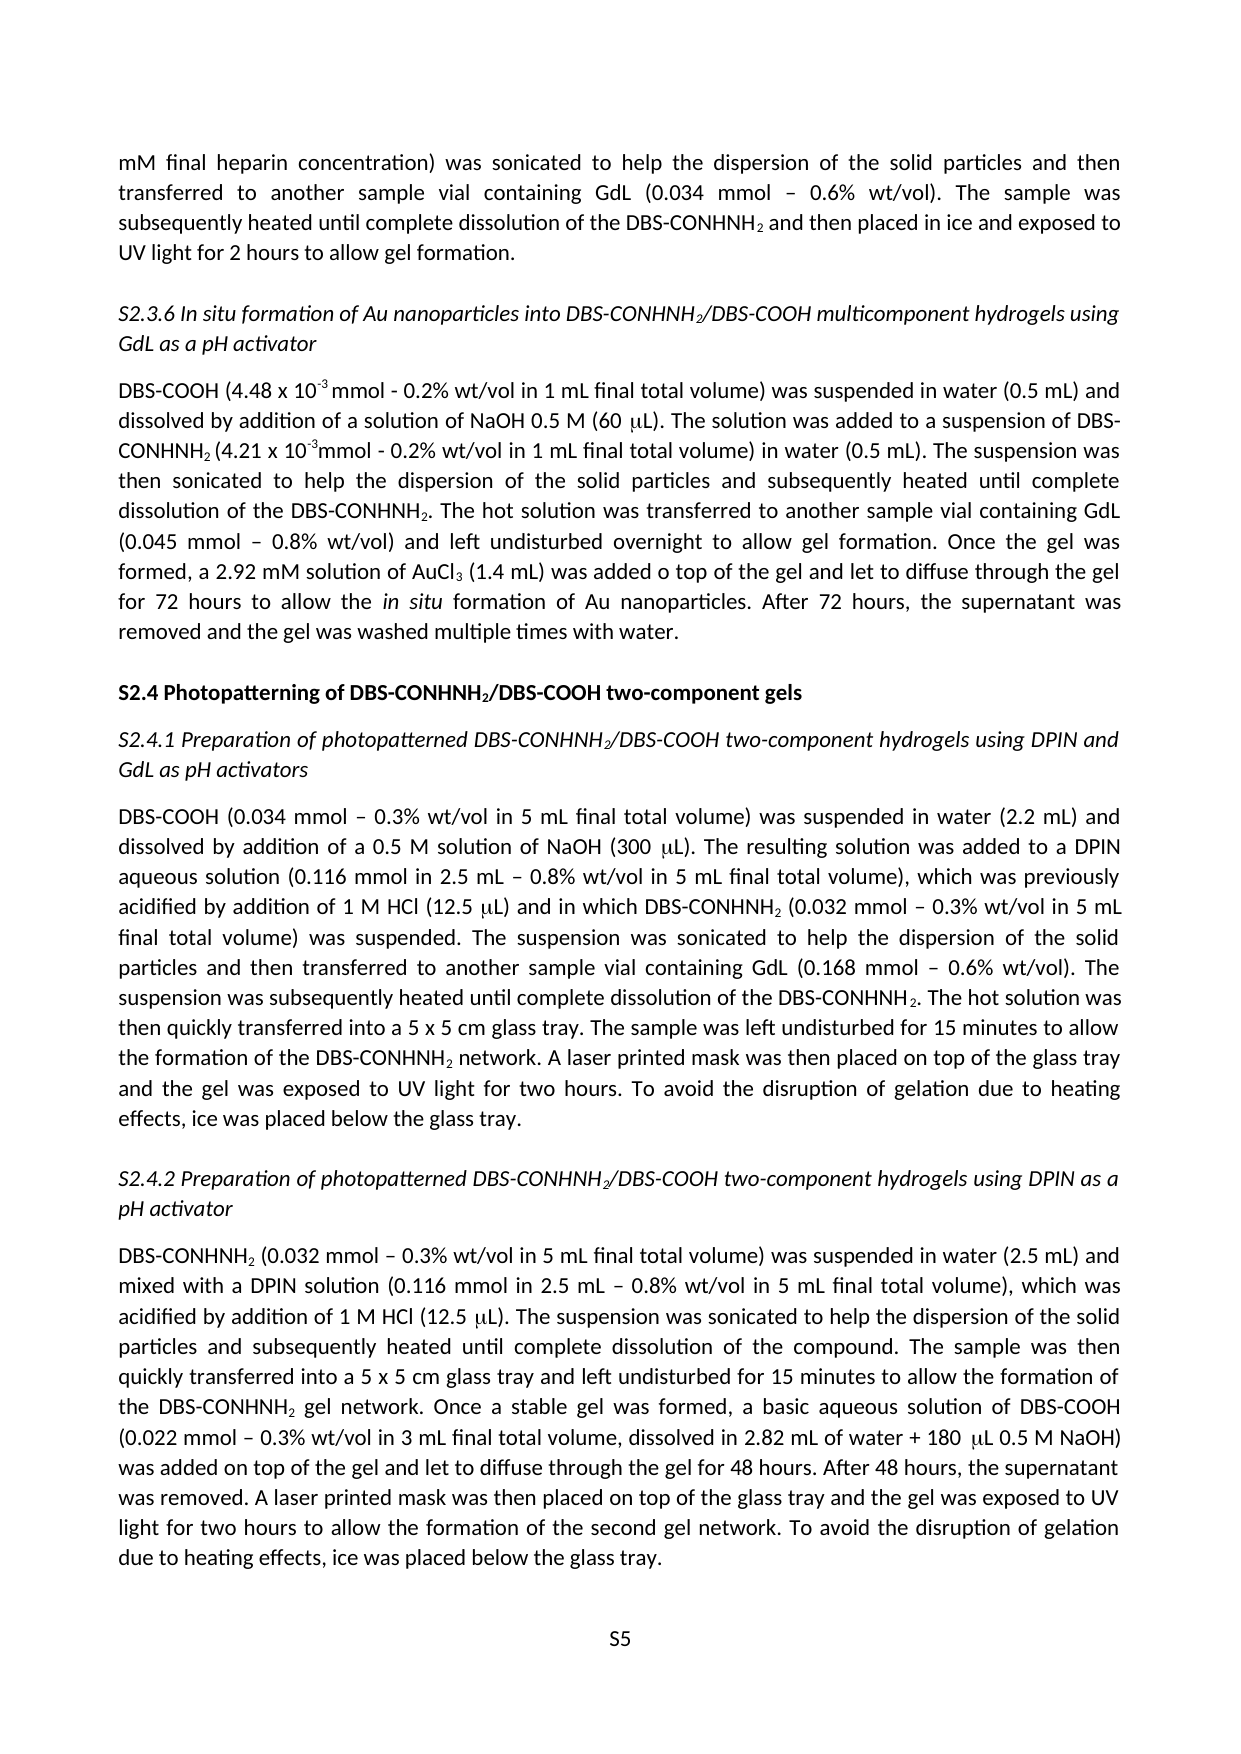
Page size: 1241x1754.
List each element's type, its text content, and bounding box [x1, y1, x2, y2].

text S2.4.1 Preparation of photopatterned DBS-CONHNH2/DBS-COOH two-component hydrogels using DPIN and GdL as pH activators [118, 725, 1122, 783]
text DBS-COOH (4.48 x 10-3 mmol - 0.2% wt/vol in 1 mL final total volume) was suspended in water (0.5 mL) and dissolved by addition of a solution of NaOH 0.5 M (60 L). The solution was added to a suspension of DBS-CONHNH2 (4.21 x 10-3mmol - 0.2% wt/vol in 1 mL final total volume) in water (0.5 mL). The suspension was then sonicated to help the dispersion of the solid particles and subsequently heated until complete dissolution of the DBS-CONHNH2. The hot solution was transferred to another sample vial containing GdL (0.045 mmol – 0.8% wt/vol) and left undisturbed overnight to allow gel formation. Once the gel was formed, a 2.92 mM solution of AuCl3 (1.4 mL) was added o top of the gel and let to diffuse through the gel for 72 hours to allow the in situ formation of Au nanoparticles. After 72 hours, the supernatant was removed and the gel was washed multiple times with water. [118, 376, 1122, 645]
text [118, 148, 1122, 266]
text S2.3.6 In situ formation of Au nanoparticles into DBS-CONHNH2/DBS-COOH multicomponent hydrogels using GdL as a pH activator [118, 299, 1122, 357]
text DBS-COOH (0.034 mmol – 0.3% wt/vol in 5 mL final total volume) was suspended in water (2.2 mL) and dissolved by addition of a 0.5 M solution of NaOH (300 L). The resulting solution was added to a DPIN aqueous solution (0.116 mmol in 2.5 mL – 0.8% wt/vol in 5 mL final total volume), which was previously acidified by addition of 1 M HCl (12.5 L) and in which DBS-CONHNH2 (0.032 mmol – 0.3% wt/vol in 5 mL final total volume) was suspended. The suspension was sonicated to help the dispersion of the solid particles and then transferred to another sample vial containing GdL (0.168 mmol – 0.6% wt/vol). The suspension was subsequently heated until complete dissolution of the DBS-CONHNH2. The hot solution was then quickly transferred into a 5 x 5 cm glass tray. The sample was left undisturbed for 15 minutes to allow the formation of the DBS-CONHNH2 network. A laser printed mask was then placed on top of the glass tray and the gel was exposed to UV light for two hours. To avoid the disruption of gelation due to heating effects, ice was placed below the glass tray. [118, 802, 1122, 1132]
text S2.4.2 Preparation of photopatterned DBS-CONHNH2/DBS-COOH two-component hydrogels using DPIN as a pH activator [118, 1164, 1122, 1222]
text S2.4 Photopatterning of DBS-CONHNH2/DBS-COOH two-component gels [118, 678, 1122, 706]
text DBS-CONHNH2 (0.032 mmol – 0.3% wt/vol in 5 mL final total volume) was suspended in water (2.5 mL) and mixed with a DPIN solution (0.116 mmol in 2.5 mL – 0.8% wt/vol in 5 mL final total volume), which was acidified by addition of 1 M HCl (12.5 L). The suspension was sonicated to help the dispersion of the solid particles and subsequently heated until complete dissolution of the compound. The sample was then quickly transferred into a 5 x 5 cm glass tray and left undisturbed for 15 minutes to allow the formation of the DBS-CONHNH2 gel network. Once a stable gel was formed, a basic aqueous solution of DBS-COOH (0.022 mmol – 0.3% wt/vol in 3 mL final total volume, dissolved in 2.82 mL of water + 180 L 0.5 M NaOH) was added on top of the gel and let to diffuse through the gel for 48 hours. After 48 hours, the supernatant was removed. A laser printed mask was then placed on top of the glass tray and the gel was exposed to UV light for two hours to allow the formation of the second gel network. To avoid the disruption of gelation due to heating effects, ice was placed below the glass tray. [118, 1241, 1122, 1571]
